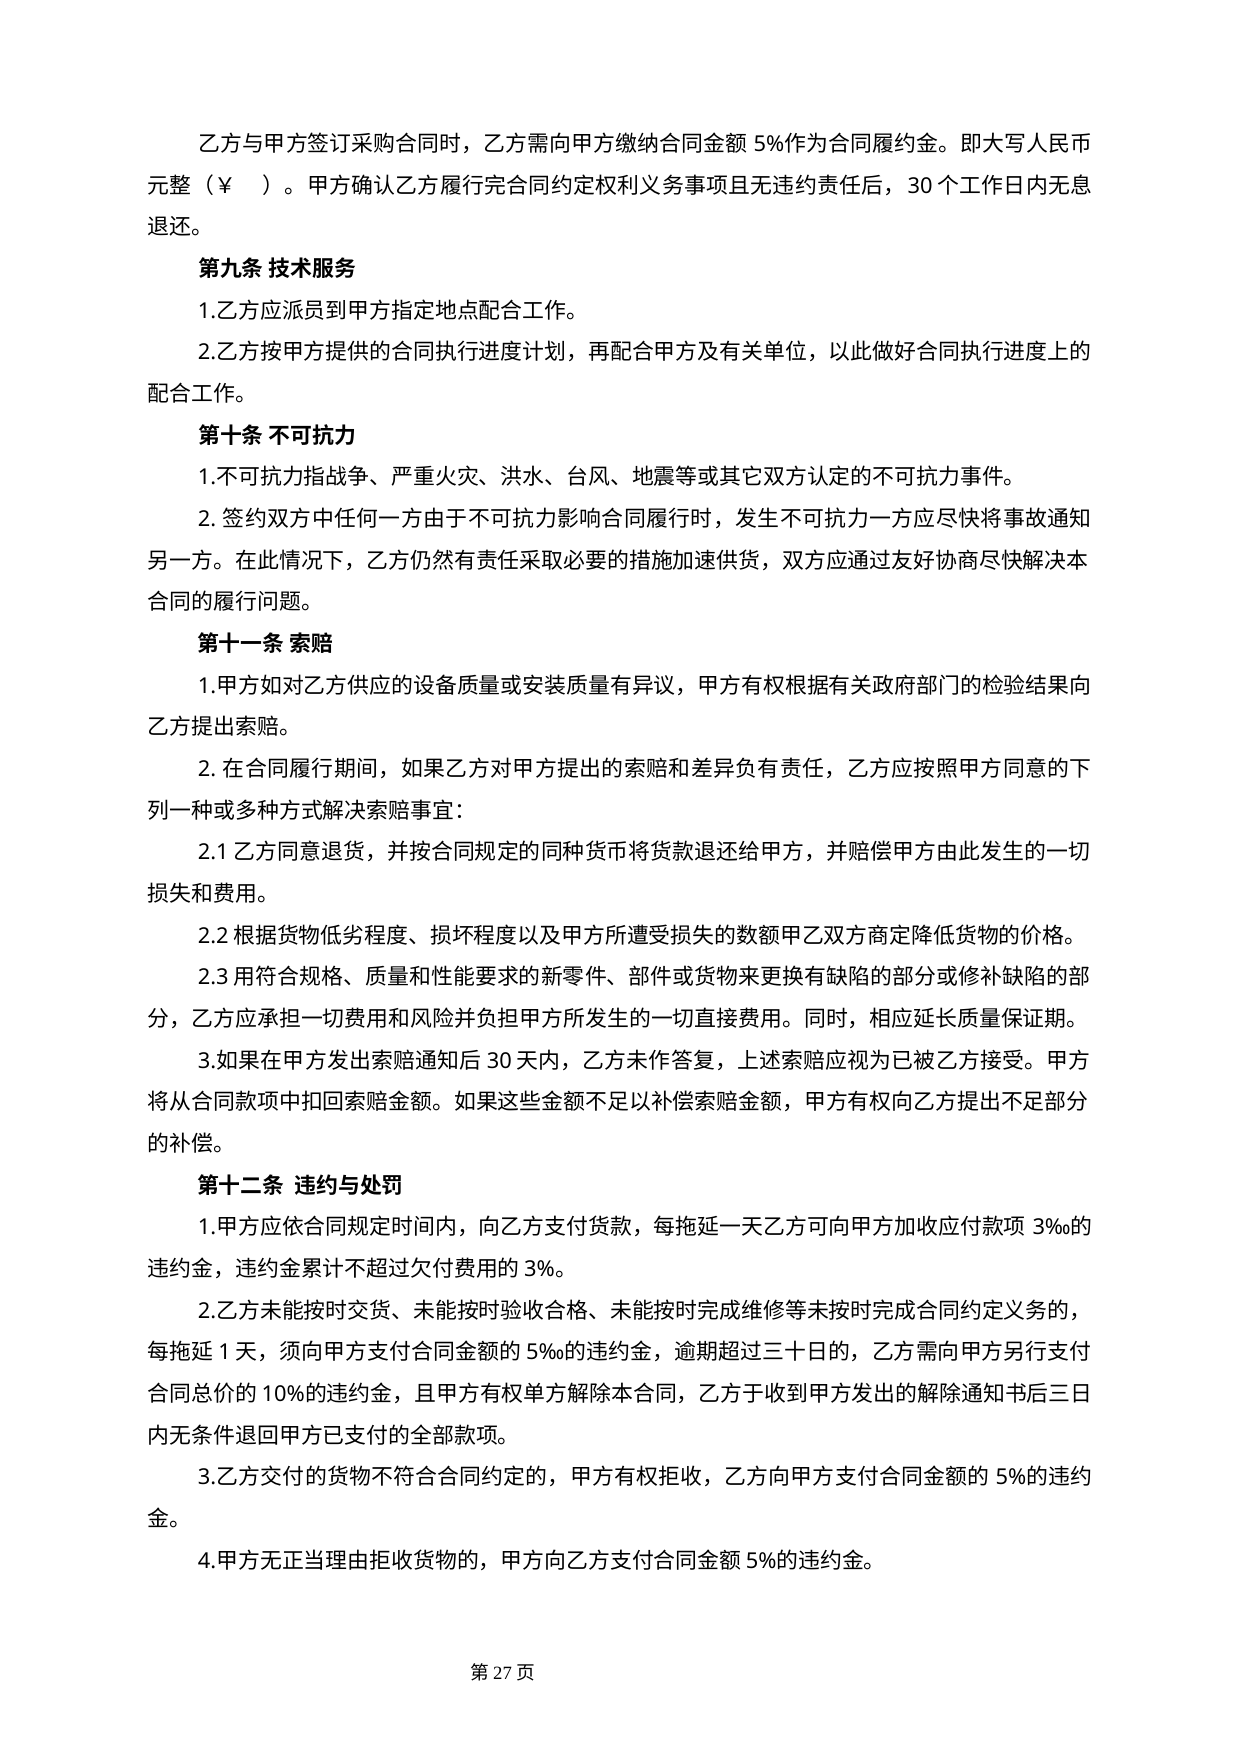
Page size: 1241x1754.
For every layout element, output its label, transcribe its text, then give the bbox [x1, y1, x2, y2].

text 2. 签约双方中任何一方由于不可抗力影响合同履行时，发生不可抗力一方应尽快将事故通知另一方。在此情况下，乙方仍然有责任采取必要的措施加速供货，双方应通过友好协商尽快解决本合同的履行问题。 [148, 493, 1092, 618]
text 第九条 技术服务 [148, 243, 1092, 285]
text 第十一条 索赔 [148, 618, 1092, 660]
text 3.乙方交付的货物不符合合同约定的，甲方有权拒收，乙方向甲方支付合同金额的5%的违约金。 [148, 1451, 1092, 1535]
text 1.乙方应派员到甲方指定地点配合工作。 [148, 285, 1092, 326]
text 乙方与甲方签订采购合同时，乙方需向甲方缴纳合同金额5%作为合同履约金。即大写人民币 元整（￥ ）。甲方确认乙方履行完合同约定权利义务事项且无违约责任后，30个工作日内无息退还。 [148, 118, 1092, 243]
text 1.不可抗力指战争、严重火灾、洪水、台风、地震等或其它双方认定的不可抗力事件。 [148, 451, 1092, 493]
text 1.甲方应依合同规定时间内，向乙方支付货款，每拖延一天乙方可向甲方加收应付款项3‰的违约金，违约金累计不超过欠付费用的3%。 [148, 1201, 1092, 1285]
text 2.乙方按甲方提供的合同执行进度计划，再配合甲方及有关单位，以此做好合同执行进度上的配合工作。 [148, 326, 1092, 410]
text 2.1乙方同意退货，并按合同规定的同种货币将货款退还给甲方，并赔偿甲方由此发生的一切损失和费用。 [148, 826, 1092, 910]
text 2.2根据货物低劣程度、损坏程度以及甲方所遭受损失的数额甲乙双方商定降低货物的价格。 [148, 910, 1092, 951]
text 第十条 不可抗力 [148, 410, 1092, 451]
text 2.乙方未能按时交货、未能按时验收合格、未能按时完成维修等未按时完成合同约定义务的，每拖延1天，须向甲方支付合同金额的5‰的违约金，逾期超过三十日的，乙方需向甲方另行支付合同总价的10%的违约金，且甲方有权单方解除本合同，乙方于收到甲方发出的解除通知书后三日内无条件退回甲方已支付的全部款项。 [148, 1285, 1092, 1451]
text 2. 在合同履行期间，如果乙方对甲方提出的索赔和差异负有责任，乙方应按照甲方同意的下列一种或多种方式解决索赔事宜： [148, 743, 1092, 826]
text 第十二条 违约与处罚 [148, 1160, 1092, 1201]
text 1.甲方如对乙方供应的设备质量或安装质量有异议，甲方有权根据有关政府部门的检验结果向乙方提出索赔。 [148, 660, 1092, 743]
text 2.3用符合规格、质量和性能要求的新零件、部件或货物来更换有缺陷的部分或修补缺陷的部分，乙方应承担一切费用和风险并负担甲方所发生的一切直接费用。同时，相应延长质量保证期。 [148, 951, 1092, 1035]
text 4.甲方无正当理由拒收货物的，甲方向乙方支付合同金额5%的违约金。 [148, 1535, 1092, 1576]
text 3.如果在甲方发出索赔通知后30天内，乙方未作答复，上述索赔应视为已被乙方接受。甲方将从合同款项中扣回索赔金额。如果这些金额不足以补偿索赔金额，甲方有权向乙方提出不足部分的补偿。 [148, 1035, 1092, 1160]
